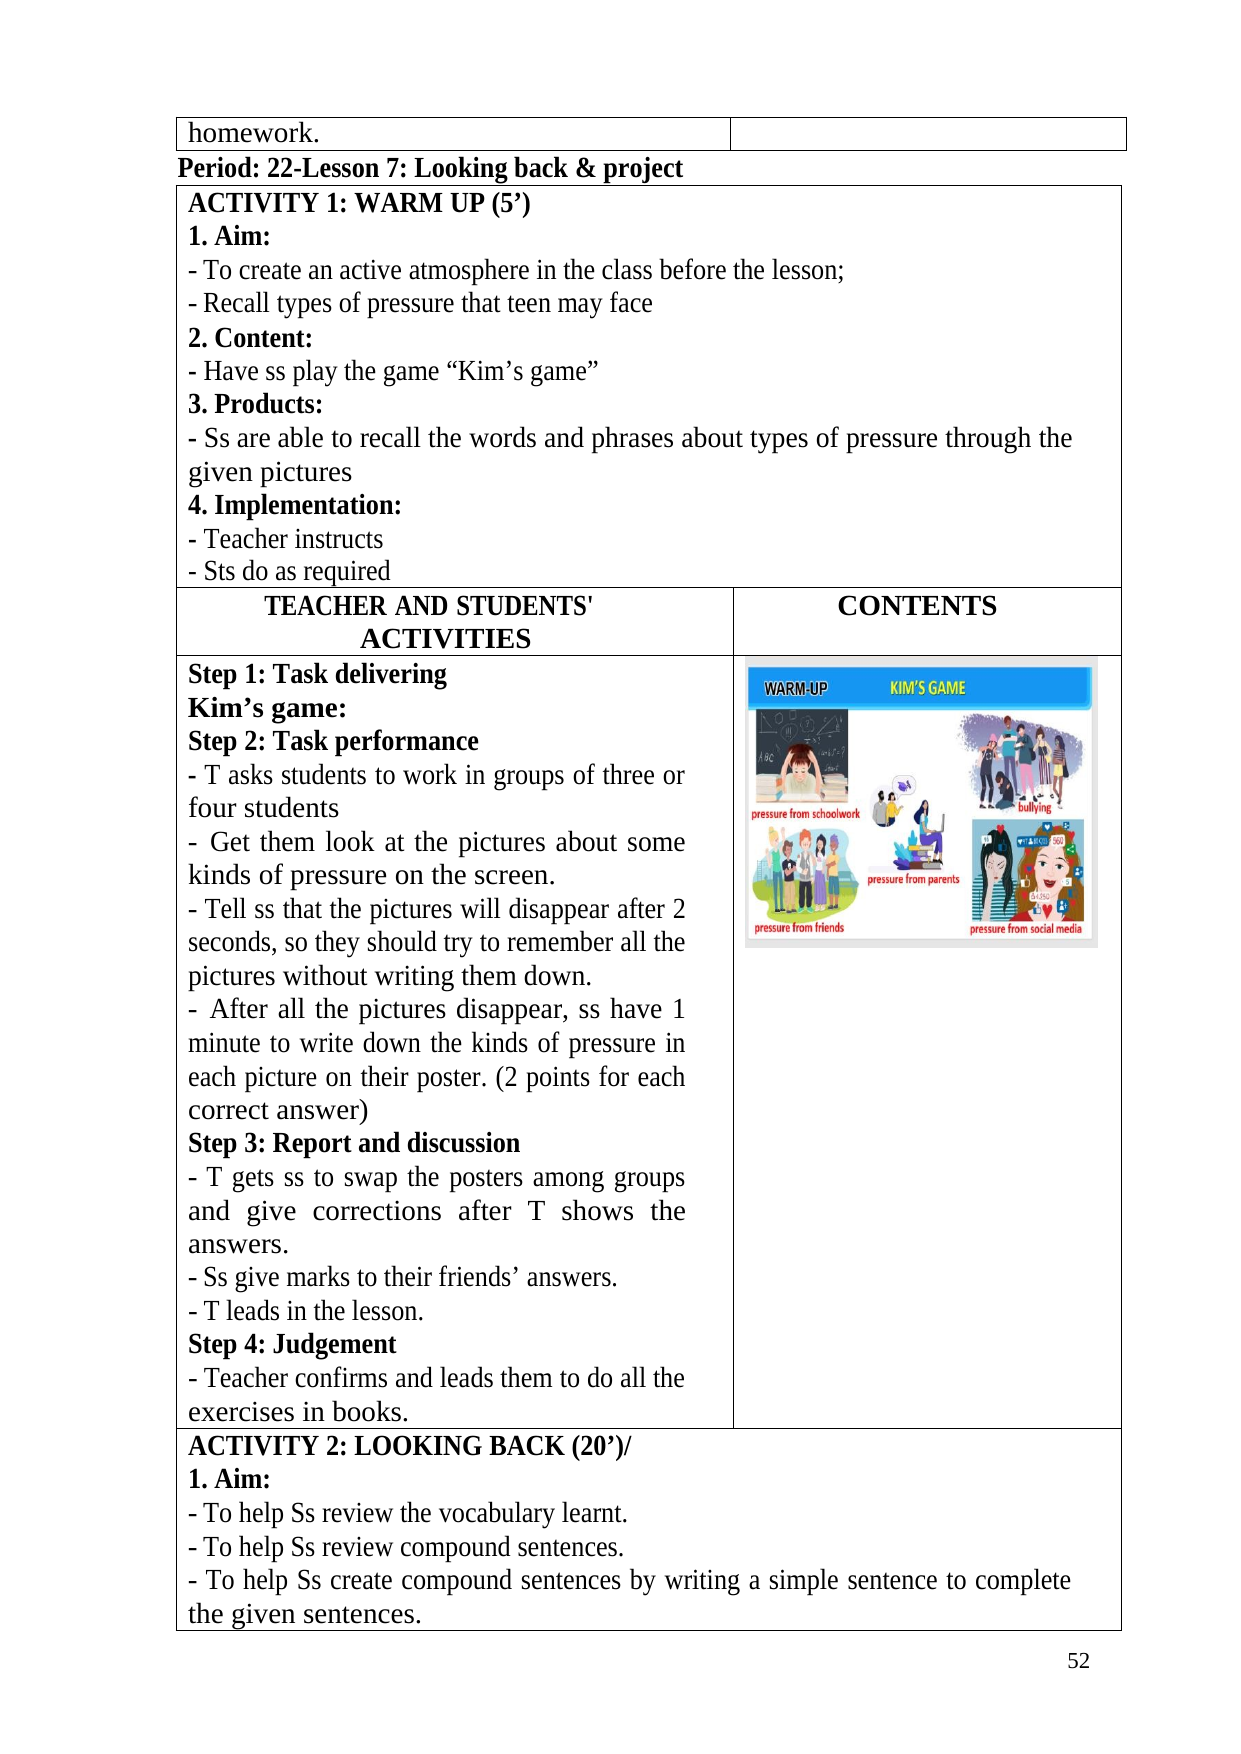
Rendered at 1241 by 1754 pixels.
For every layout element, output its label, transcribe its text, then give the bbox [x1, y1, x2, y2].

table_header [731, 118, 1126, 150]
table_cell [734, 656, 1121, 1428]
table_cell CONTENTS [734, 588, 1121, 655]
table_header homework. [177, 118, 730, 150]
table_cell Step 1: Task delivering Kim’s game: Step 2: Task performance - T asks students to work in groups of three or four students Get them look at the pictures about some kinds of pressure on the screen. Tell ss that the pictures will disappear after 2 seconds, so they should try to remember all the pictures without writing them down. After all the pictures disappear, ss have 1 minute to write down the kinds of pressure in each picture on their poster. (2 points for each correct answer) Step 3: Report and discussion T gets ss to swap the posters among groups and give corrections after T shows the answers. Ss give marks to their friends’ answers. T leads in the lesson. Step 4: Judgement Teacher confirms and leads them to do all the exercises in books. [177, 656, 733, 1428]
table_cell ACTIVITY 2: LOOKING BACK (20’)/ 1. Aim: To help Ss review the vocabulary learnt. To help Ss review compound sentences. To help Ss create compound sentences by writing a simple sentence to complete the given sentences. [177, 1429, 1121, 1630]
table_header ACTIVITY 1: WARM UP (5’) 1. Aim: To create an active atmosphere in the class before the lesson; Recall types of pressure that teen may face 2. Content: - Have ss play the game “Kim’s game” 3. Products: - Ss are able to recall the words and phrases about types of pressure through the given pictures 4. Implementation: - Teacher instructs - Sts do as required [177, 186, 1121, 587]
picture [745, 656, 1098, 948]
table_cell TEACHER AND STUDENTS' ACTIVITIES [177, 588, 733, 655]
text Period: 22-Lesson 7: Looking back & project [177, 151, 1184, 185]
